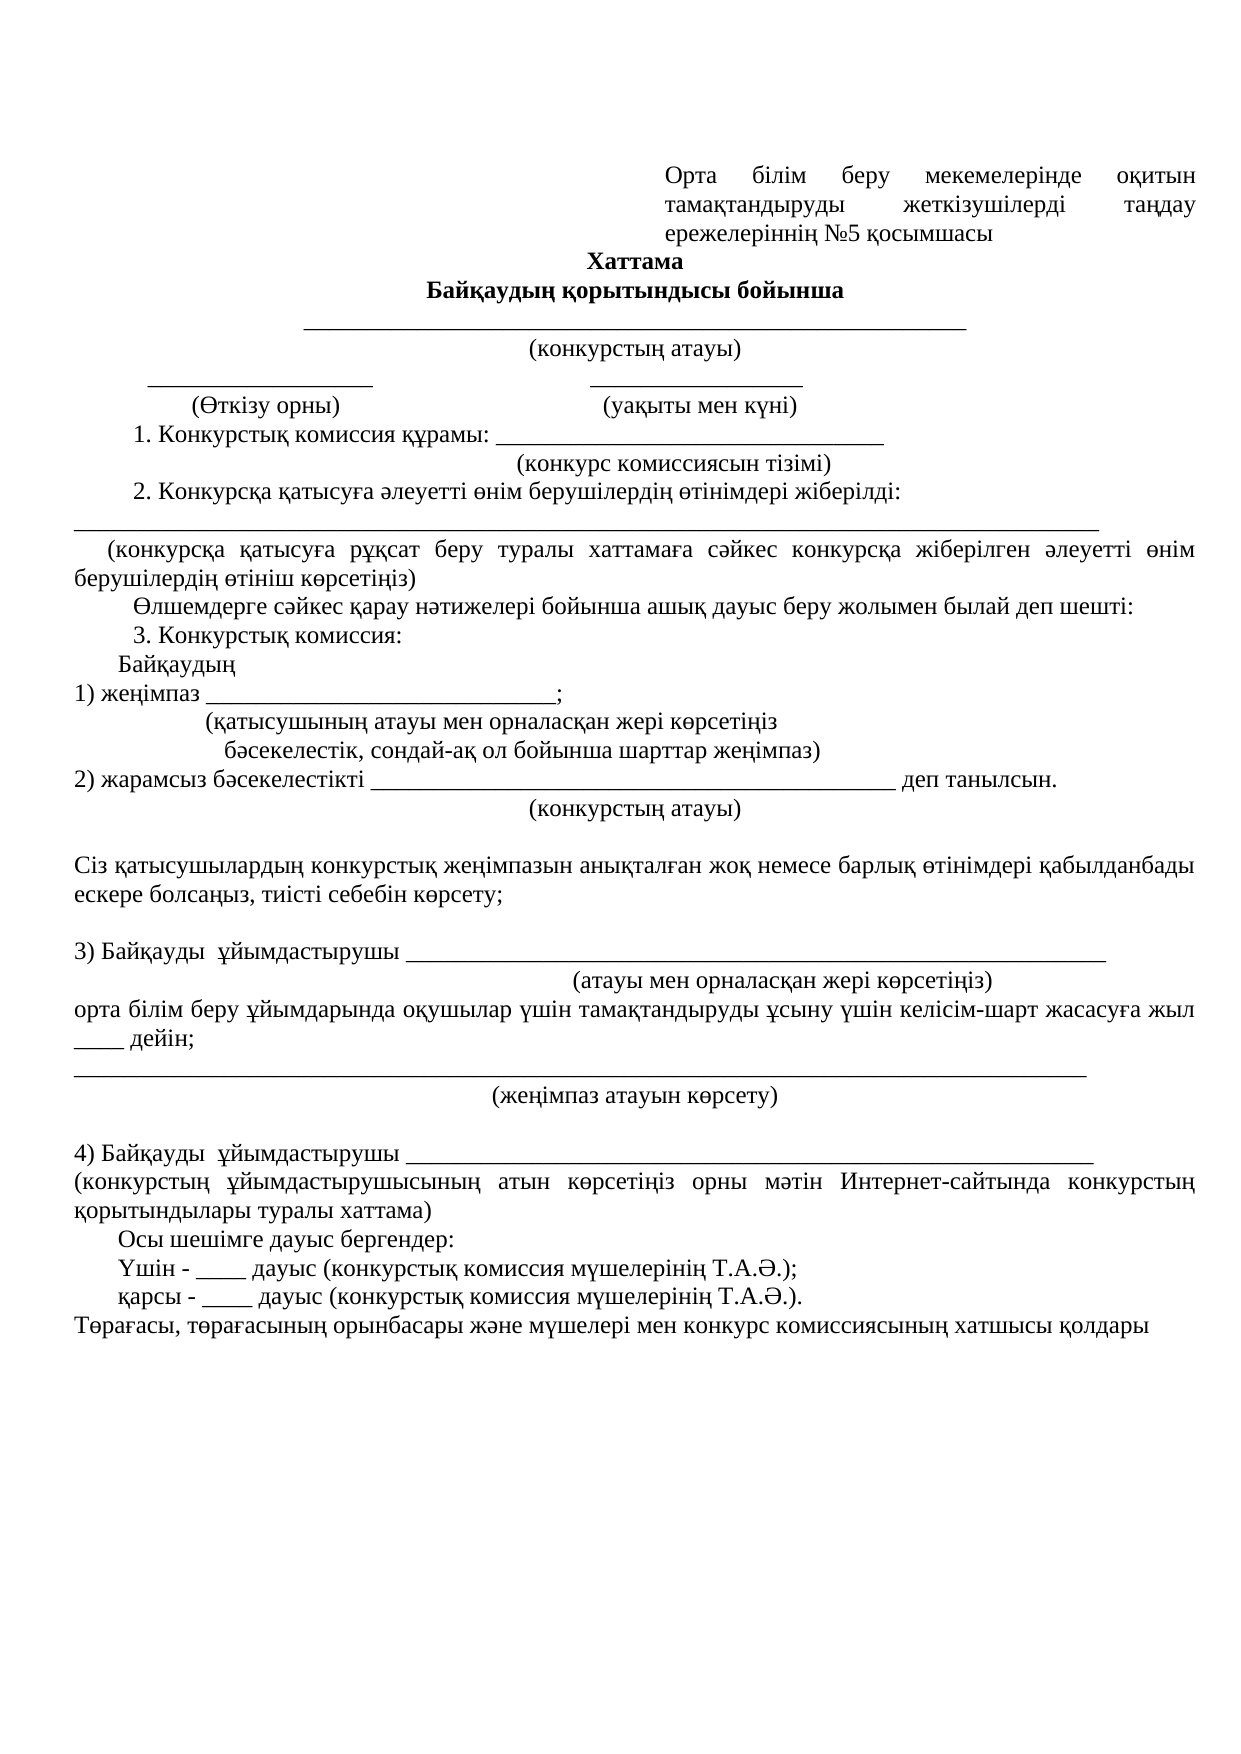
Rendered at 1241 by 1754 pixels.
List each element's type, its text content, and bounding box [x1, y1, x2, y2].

text (конкурстың атауы) [74, 793, 1196, 821]
text (Өткізу орны) (уақыты мен күні) [148, 390, 1196, 419]
text Өлшемдерге сәйкес қарау нәтижелері бойынша ашық дауыс беру жолымен былай деп шешті: [74, 591, 1196, 620]
text орта білім беру ұйымдарында оқушылар үшін тамақтандыруды ұсыну үшін келісім-шарт жасасуға жыл ____ дейін; [74, 994, 1196, 1051]
text _____________________________________________________ [74, 304, 1196, 333]
text бәсекелестік, сондай-ақ ол бойынша шарттар жеңімпаз) [74, 735, 1196, 764]
text 3. Конкурстық комиссия: [74, 620, 1196, 649]
text (конкурс комиссиясын тізімі) [74, 448, 1196, 476]
text Осы шешімге дауыс бергендер: [74, 1224, 1196, 1253]
text __________________ _________________ [74, 361, 1196, 390]
text (қатысушының атауы мен орналасқан жері көрсетіңіз [74, 706, 1196, 735]
text (конкурстың атауы) [74, 333, 1196, 361]
text қарсы - ____ дауыс (конкурстық комиссия мүшелерінің Т.А.Ә.). [74, 1281, 1196, 1310]
text Үшін - ____ дауыс (конкурстық комиссия мүшелерінің Т.А.Ә.); [74, 1253, 1196, 1281]
text (атауы мен орналасқан жері көрсетіңіз) [295, 965, 1196, 994]
text _________________________________________________________________________________ [74, 1051, 1196, 1080]
text (конкурсқа қатысуға рұқсат беру туралы хаттамаға сәйкес конкурсқа жіберілген әлеуетті өнім берушілердің өтініш көрсетіңіз) [74, 534, 1196, 591]
text Сіз қатысушылардың конкурстық жеңімпазын анықталған жоқ немесе барлық өтінімдері қабылданбады ескере болсаңыз, тиісті себебін көрсету; [74, 850, 1196, 908]
text 1) жеңімпаз ____________________________; [74, 678, 1196, 706]
text __________________________________________________________________________________ [74, 505, 1196, 534]
text 4) Байқауды ұйымдастырушы _______________________________________________________ [74, 1138, 1196, 1166]
text (конкурстың ұйымдастырушысының атын көрсетіңіз орны мәтін Интернет-сайтында конкурстың қорытындылары туралы хаттама) [74, 1166, 1196, 1224]
text 1. Конкурстық комиссия құрамы: _______________________________ [74, 419, 1196, 448]
text Байқаудың [74, 649, 1196, 678]
text 3) Байқауды ұйымдастырушы ________________________________________________________ [74, 936, 1196, 965]
text Төрағасы, төрағасының орынбасары және мүшелері мен конкурс комиссиясының хатшысы қолдары [74, 1310, 1196, 1339]
text 2. Конкурсқа қатысуға әлеуетті өнім берушілердің өтінімдері жіберілді: [74, 476, 1196, 505]
text Орта білім беру мекемелерінде оқитын тамақтандыруды жеткізушілерді таңдау ережелеріннің №5 қосымшасы [664, 160, 1196, 246]
text 2) жарамсыз бәсекелестікті __________________________________________ деп танылсын. [74, 764, 1196, 793]
text (жеңімпаз атауын көрсету) [74, 1080, 1196, 1109]
text Хаттама [74, 246, 1196, 275]
text Байқаудың қорытындысы бойынша [74, 275, 1196, 304]
